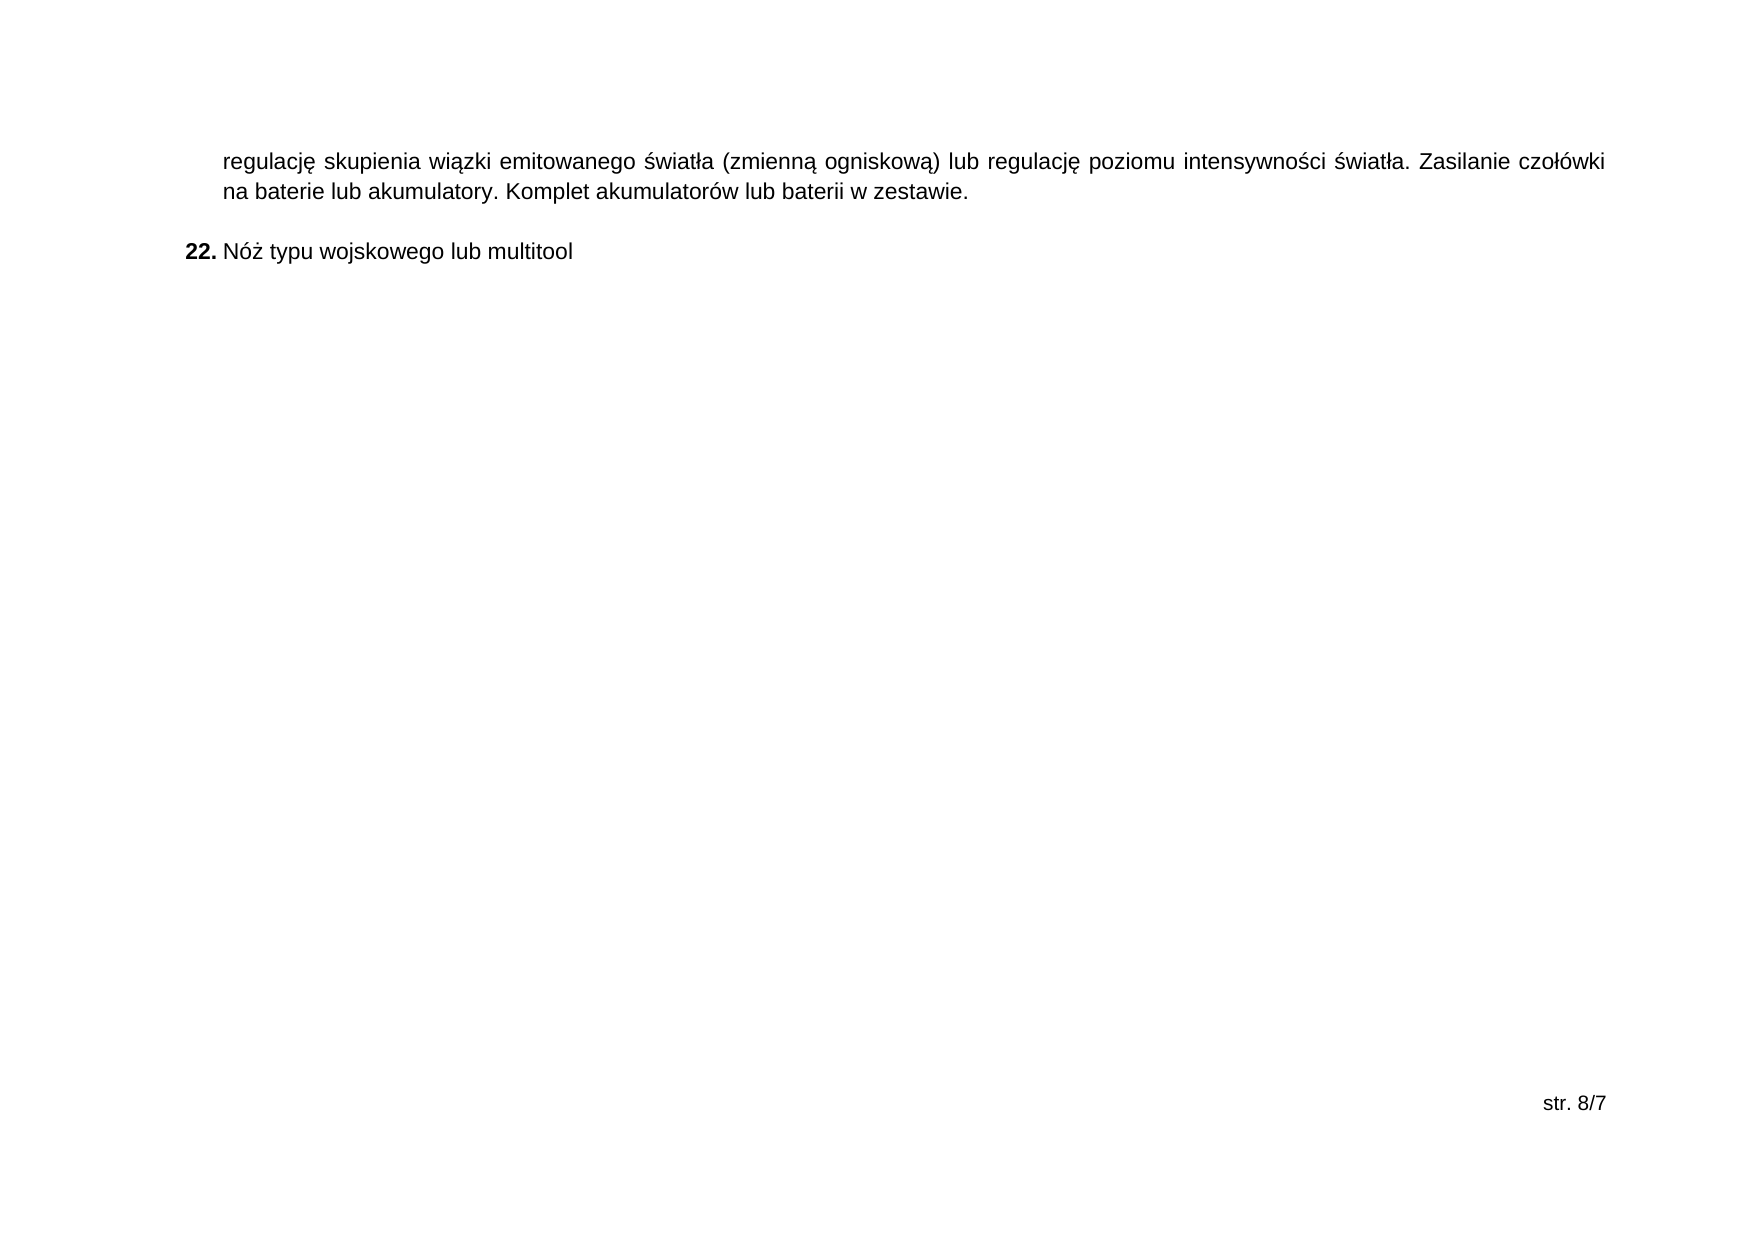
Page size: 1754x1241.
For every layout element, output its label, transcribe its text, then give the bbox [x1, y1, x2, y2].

list Nóż typu wojskowego lub multitool [185, 238, 1606, 264]
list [185, 148, 1606, 204]
